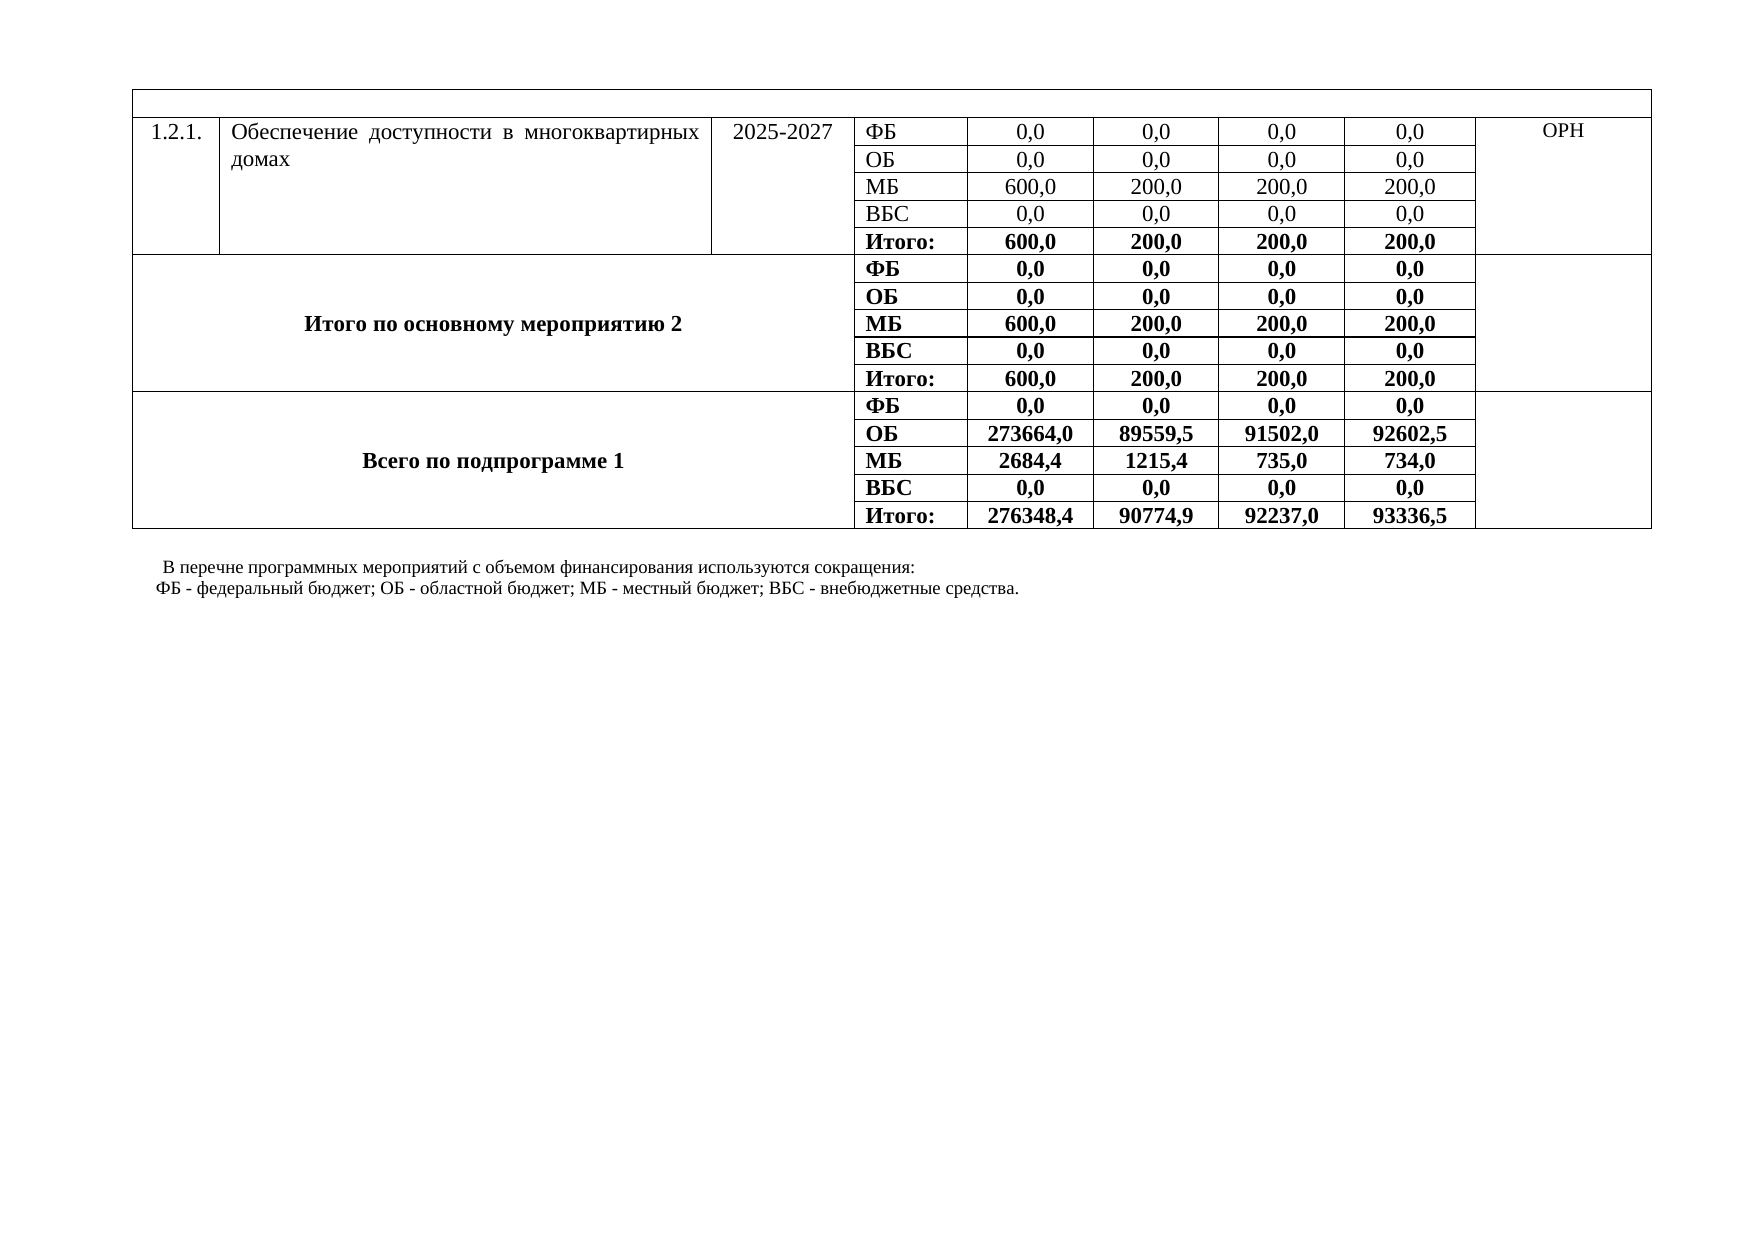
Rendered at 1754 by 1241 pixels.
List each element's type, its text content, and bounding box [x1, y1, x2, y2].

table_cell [133, 90, 1651, 117]
table_cell Обеспечение доступности в многоквартирных домах [220, 118, 711, 254]
table_cell 0,0 [1094, 118, 1218, 145]
table_cell 0,0 [1219, 283, 1344, 309]
table_cell 200,0 [1345, 173, 1475, 199]
table_cell ВБС [855, 475, 967, 501]
table_cell 0,0 [1219, 255, 1344, 282]
table_cell 600,0 [968, 365, 1093, 391]
table_cell 200,0 [1219, 365, 1344, 391]
table_cell 0,0 [1094, 475, 1218, 501]
table_cell 0,0 [1345, 475, 1475, 501]
table_cell МБ [855, 173, 967, 199]
table_cell 200,0 [1345, 365, 1475, 391]
table_cell 0,0 [968, 146, 1093, 172]
table_cell МБ [855, 447, 967, 473]
table_cell 1.2.1. [133, 118, 219, 254]
table_cell 600,0 [968, 173, 1093, 199]
table_cell 2684,4 [968, 447, 1093, 473]
table_cell 276348,4 [968, 502, 1093, 528]
table_cell 200,0 [1219, 228, 1344, 254]
table_cell 0,0 [1094, 338, 1218, 364]
table_cell [1476, 255, 1651, 391]
table_cell 735,0 [1219, 447, 1344, 473]
table_cell 93336,5 [1345, 502, 1475, 528]
table_cell Всего по подпрограмме 1 [133, 392, 854, 528]
table_cell Итого: [855, 228, 967, 254]
table_cell 600,0 [968, 310, 1093, 336]
table_cell 0,0 [1345, 283, 1475, 309]
table_cell 200,0 [1094, 228, 1218, 254]
table_cell 200,0 [1345, 228, 1475, 254]
table_cell 200,0 [1094, 173, 1218, 199]
table_cell 0,0 [1219, 475, 1344, 501]
table_cell 0,0 [1094, 255, 1218, 282]
text В перечне программных мероприятий с объемом финансирования используются сокращения: [118, 556, 1683, 577]
table_cell 200,0 [1219, 173, 1344, 199]
table_cell ФБ [855, 118, 967, 145]
table_cell 0,0 [1094, 392, 1218, 419]
table_cell ФБ [855, 255, 967, 282]
table_cell 0,0 [968, 201, 1093, 227]
table_cell 0,0 [968, 283, 1093, 309]
table_cell 0,0 [968, 118, 1093, 145]
table_cell 0,0 [968, 475, 1093, 501]
table_cell ВБС [855, 201, 967, 227]
table_cell ВБС [855, 338, 967, 364]
table_cell 200,0 [1094, 365, 1218, 391]
table_cell ФБ [855, 392, 967, 419]
text ФБ - федеральный бюджет; ОБ - областной бюджет; МБ - местный бюджет; ВБС - внебюджетные средства. [118, 577, 1683, 599]
table_cell ОБ [855, 283, 967, 309]
table_cell 91502,0 [1219, 420, 1344, 446]
table_cell 600,0 [968, 228, 1093, 254]
table_cell 0,0 [1094, 146, 1218, 172]
table_cell ОБ [855, 420, 967, 446]
table_cell 0,0 [1219, 338, 1344, 364]
table_cell 0,0 [1219, 146, 1344, 172]
table_cell 0,0 [1219, 118, 1344, 145]
table_cell 0,0 [1345, 392, 1475, 419]
table_cell 0,0 [1345, 118, 1475, 145]
table_cell 0,0 [1345, 255, 1475, 282]
table_cell 200,0 [1094, 310, 1218, 336]
table_cell 0,0 [1345, 201, 1475, 227]
table_cell Итого: [855, 365, 967, 391]
table_cell 0,0 [968, 338, 1093, 364]
table_cell 92602,5 [1345, 420, 1475, 446]
table_cell 2025-2027 [712, 118, 854, 254]
table_cell 89559,5 [1094, 420, 1218, 446]
table_cell ОБ [855, 146, 967, 172]
table_cell ОРН [1476, 118, 1651, 254]
table_cell 200,0 [1219, 310, 1344, 336]
table_cell 0,0 [1345, 338, 1475, 364]
table_cell 273664,0 [968, 420, 1093, 446]
table_cell 0,0 [1219, 392, 1344, 419]
table_cell [1476, 392, 1651, 528]
table_cell 0,0 [1094, 201, 1218, 227]
table_cell Итого по основному мероприятию 2 [133, 255, 854, 391]
table_cell МБ [855, 310, 967, 336]
table_cell Итого: [855, 502, 967, 528]
table_cell 200,0 [1345, 310, 1475, 336]
table_cell 0,0 [968, 255, 1093, 282]
table_cell 0,0 [1345, 146, 1475, 172]
table_cell 92237,0 [1219, 502, 1344, 528]
table_cell 0,0 [968, 392, 1093, 419]
table_cell 1215,4 [1094, 447, 1218, 473]
table_cell 0,0 [1219, 201, 1344, 227]
table_cell 734,0 [1345, 447, 1475, 473]
table_cell 0,0 [1094, 283, 1218, 309]
table_cell 90774,9 [1094, 502, 1218, 528]
